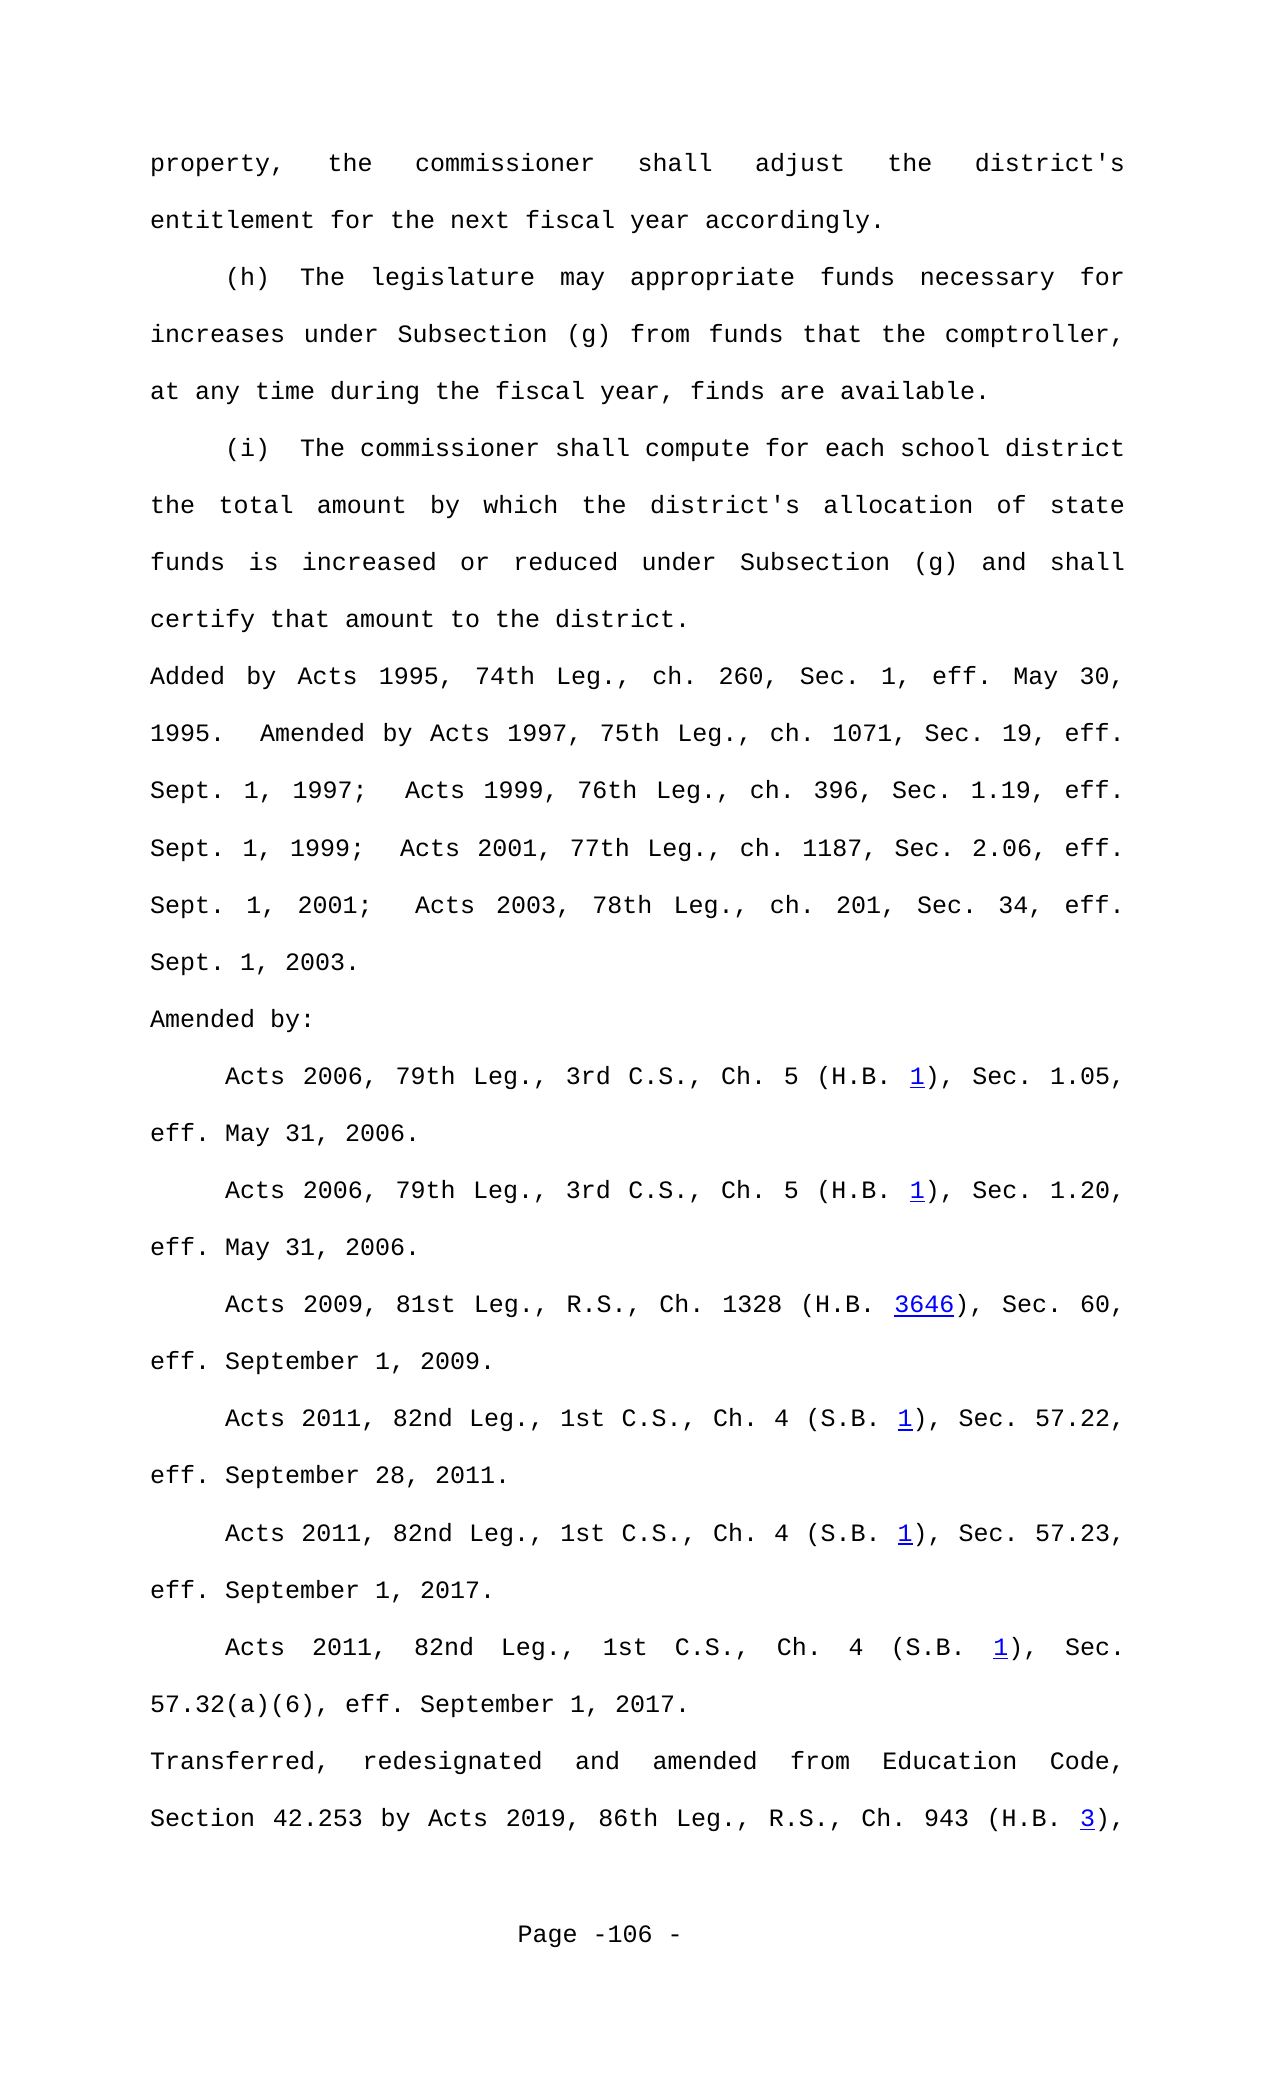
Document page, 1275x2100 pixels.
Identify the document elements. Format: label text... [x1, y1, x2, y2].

text Added by Acts 1995, 74th Leg., ch. 260, Sec. 1, eff. May 30, 1995. Amended by Acts 1997, 75th Leg., ch. 1071, Sec. 19, eff. Sept. 1, 1997; Acts 1999, 76th Leg., ch. 396, Sec. 1.19, eff. Sept. 1, 1999; Acts 2001, 77th Leg., ch. 1187, Sec. 2.06, eff. Sept. 1, 2001; Acts 2003, 78th Leg., ch. 201, Sec. 34, eff. Sept. 1, 2003. [150, 664, 1125, 978]
text Acts 2011, 82nd Leg., 1st C.S., Ch. 4 (S.B. 1), Sec. 57.32(a)(6), eff. September 1, 2017. [150, 1634, 1125, 1720]
text Acts 2006, 79th Leg., 3rd C.S., Ch. 5 (H.B. 1), Sec. 1.05, eff. May 31, 2006. [150, 1063, 1125, 1149]
text (i) The commissioner shall compute for each school district the total amount by which the district's allocation of state funds is increased or reduced under Subsection (g) and shall certify that amount to the district. [150, 435, 1125, 635]
text Acts 2006, 79th Leg., 3rd C.S., Ch. 5 (H.B. 1), Sec. 1.20, eff. May 31, 2006. [150, 1177, 1125, 1263]
text Amended by: [150, 1006, 1125, 1035]
text (h) The legislature may appropriate funds necessary for increases under Subsection (g) from funds that the comptroller, at any time during the fiscal year, finds are available. [150, 264, 1125, 407]
text Acts 2011, 82nd Leg., 1st C.S., Ch. 4 (S.B. 1), Sec. 57.23, eff. September 1, 2017. [150, 1520, 1125, 1606]
text Acts 2009, 81st Leg., R.S., Ch. 1328 (H.B. 3646), Sec. 60, eff. September 1, 2009. [150, 1292, 1125, 1377]
text Acts 2011, 82nd Leg., 1st C.S., Ch. 4 (S.B. 1), Sec. 57.22, eff. September 28, 2011. [150, 1406, 1125, 1491]
